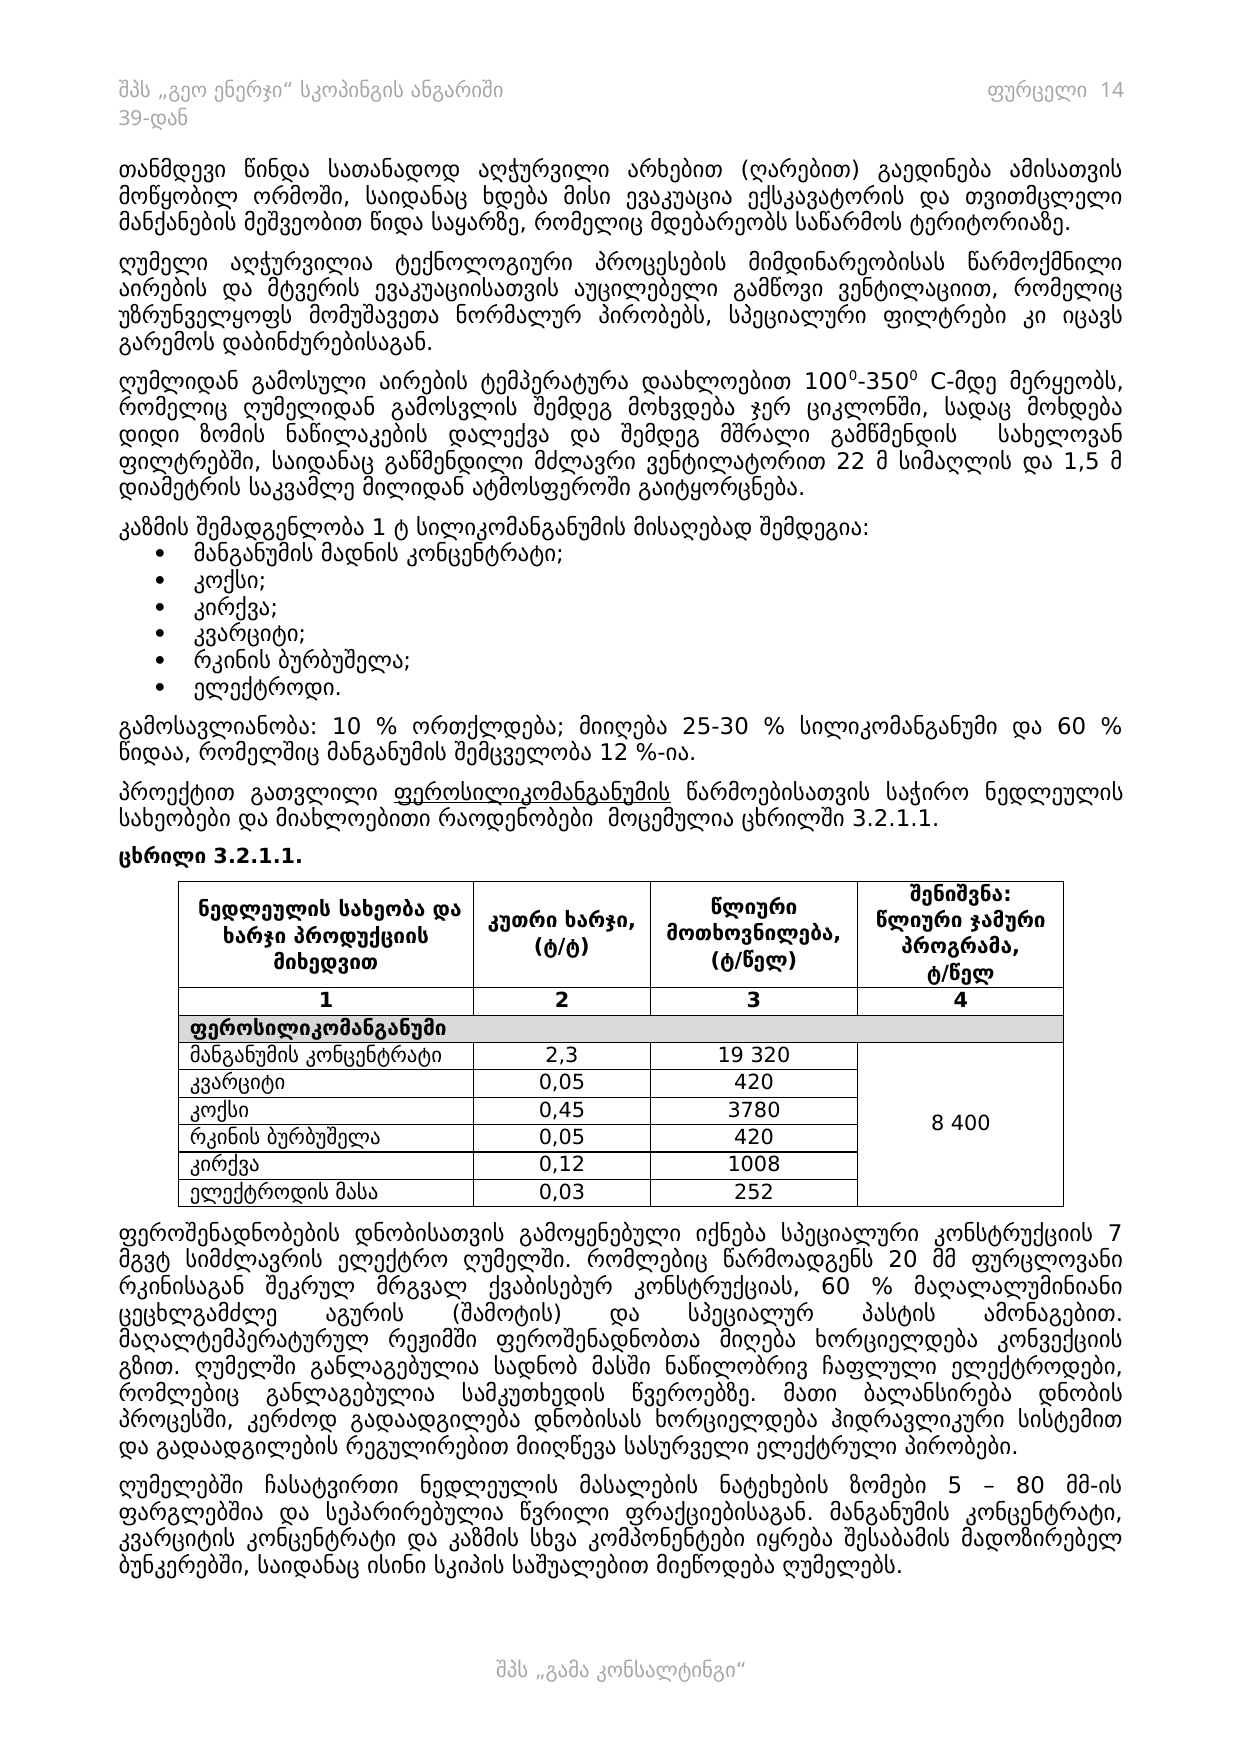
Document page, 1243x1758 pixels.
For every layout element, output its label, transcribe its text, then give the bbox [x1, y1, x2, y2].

text პროექტით გათვლილი ფეროსილიკომანგანუმის წარმოებისათვის საჭირო ნედლეულის სახეობები და მიახლოებითი რაოდენობები მოცემულია ცხრილში 3.2.1.1. [118, 779, 1124, 832]
list მანგანუმის მადნის კონცენტრატი; [156, 540, 1124, 567]
table_header წლიური მოთხოვნილება, (ტ/წელ) [651, 882, 857, 987]
table_cell 2,3 [474, 1043, 650, 1069]
text თანმდევი წინდა სათანადოდ აღჭურვილი არხებით (ღარებით) გაედინება ამისათვის მოწყობილ ორმოში, საიდანაც ხდება მისი ევაკუაცია ექსკავატორის და თვითმცლელი მანქანების მეშვეობით წიდა საყარზე, რომელიც მდებარეობს საწარმოს ტერიტორიაზე. [118, 156, 1124, 236]
table_cell 0,03 [474, 1180, 650, 1206]
table_cell 3780 [651, 1098, 857, 1124]
text ცხრილი 3.2.1.1. [118, 844, 1124, 869]
table_cell კოქსი [179, 1098, 473, 1124]
text ფეროშენადნობების დნობისათვის გამოყენებული იქნება სპეციალური კონსტრუქციის 7 მგვტ სიმძლავრის ელექტრო ღუმელში. რომლებიც წარმოადგენს 20 მმ ფურცლოვანი რკინისაგან შეკრულ მრგვალ ქვაბისებურ კონსტრუქციას, 60 % მაღალალუმინიანი ცეცხლგამძლე აგურის (შამოტის) და სპეციალურ პასტის ამონაგებით. მაღალტემპერატურულ რეჟიმში ფეროშენადნობთა მიღება ხორციელდება კონვექციის გზით. ღუმელში განლაგებულია სადნობ მასში ნაწილობრივ ჩაფლული ელექტროდები, რომლებიც განლაგებულია სამკუთხედის წვეროებზე. მათი ბალანსირება დნობის პროცესში, კერძოდ გადაადგილება დნობისას ხორციელდება ჰიდრავლიკური სისტემით და გადაადგილების რეგულირებით მიიღწევა სასურველი ელექტრული პირობები. [118, 1220, 1124, 1460]
list რკინის ბურბუშელა; [156, 647, 1124, 674]
table_cell 0,05 [474, 1125, 650, 1151]
table_cell 2 [474, 988, 650, 1014]
text კაზმის შემადგენლობა 1 ტ სილიკომანგანუმის მისაღებად შემდეგია: [118, 514, 1124, 540]
table_cell კირქვა [179, 1153, 473, 1179]
table_cell 8 400 [858, 1043, 1063, 1206]
table_cell 252 [651, 1180, 857, 1206]
table_cell 0,05 [474, 1070, 650, 1097]
table_cell 420 [651, 1070, 857, 1097]
list ელექტროდი. [156, 674, 1124, 700]
list კვარციტი; [156, 620, 1124, 647]
table_header ნედლეულის სახეობა და ხარჯი პროდუქციის მიხედვით [179, 882, 473, 987]
table_cell ფეროსილიკომანგანუმი [179, 1016, 1063, 1042]
table_cell 1008 [651, 1153, 857, 1179]
table_cell რკინის ბურბუშელა [179, 1125, 473, 1151]
table_cell 19 320 [651, 1043, 857, 1069]
table_cell ელექტროდის მასა [179, 1180, 473, 1206]
list კირქვა; [156, 594, 1124, 620]
table_cell 4 [858, 988, 1063, 1014]
text ღუმელი აღჭურვილია ტექნოლოგიური პროცესების მიმდინარეობისას წარმოქმნილი აირების და მტვერის ევაკუაციისათვის აუცილებელი გამწოვი ვენტილაციით, რომელიც უზრუნველყოფს მომუშავეთა ნორმალურ პირობებს, სპეციალური ფილტრები კი იცავს გარემოს დაბინძურებისაგან. [118, 249, 1124, 355]
table_cell 420 [651, 1125, 857, 1151]
table_cell კვარციტი [179, 1070, 473, 1097]
table_cell 0,45 [474, 1098, 650, 1124]
text ღუმელებში ჩასატვირთი ნედლეულის მასალების ნატეხების ზომები 5 – 80 მმ-ის ფარგლებშია და სეპარირებულია წვრილი ფრაქციებისაგან. მანგანუმის კონცენტრატი, კვარციტის კონცენტრატი და კაზმის სხვა კომპონენტები იყრება შესაბამის მადოზირებელ ბუნკერებში, საიდანაც ისინი სკიპის საშუალებით მიეწოდება ღუმელებს. [118, 1472, 1124, 1579]
table_header კუთრი ხარჯი, (ტ/ტ) [474, 882, 650, 987]
table_cell მანგანუმის კონცენტრატი [179, 1043, 473, 1069]
table_cell 0,12 [474, 1153, 650, 1179]
table_cell 1 [179, 988, 473, 1014]
list კოქსი; [156, 567, 1124, 594]
text ღუმლიდან გამოსული აირების ტემპერატურა დაახლოებით 1000-3500 C-მდე მერყეობს, რომელიც ღუმელიდან გამოსვლის შემდეგ მოხვდება ჯერ ციკლონში, სადაც მოხდება დიდი ზომის ნაწილაკების დალექვა და შემდეგ მშრალი გამწმენდის სახელოვან ფილტრებში, საიდანაც გაწმენდილი მძლავრი ვენტილატორით 22 მ სიმაღლის და 1,5 მ დიამეტრის საკვამლე მილიდან ატმოსფეროში გაიტყორცნება. [118, 368, 1124, 501]
table_cell 3 [651, 988, 857, 1014]
text გამოსავლიანობა: 10 % ორთქლდება; მიიღება 25-30 % სილიკომანგანუმი და 60 % წიდაა, რომელშიც მანგანუმის შემცველობა 12 %-ია. [118, 713, 1124, 766]
table_header შენიშვნა: წლიური ჯამური პროგრამა, ტ/წელ [858, 882, 1063, 987]
